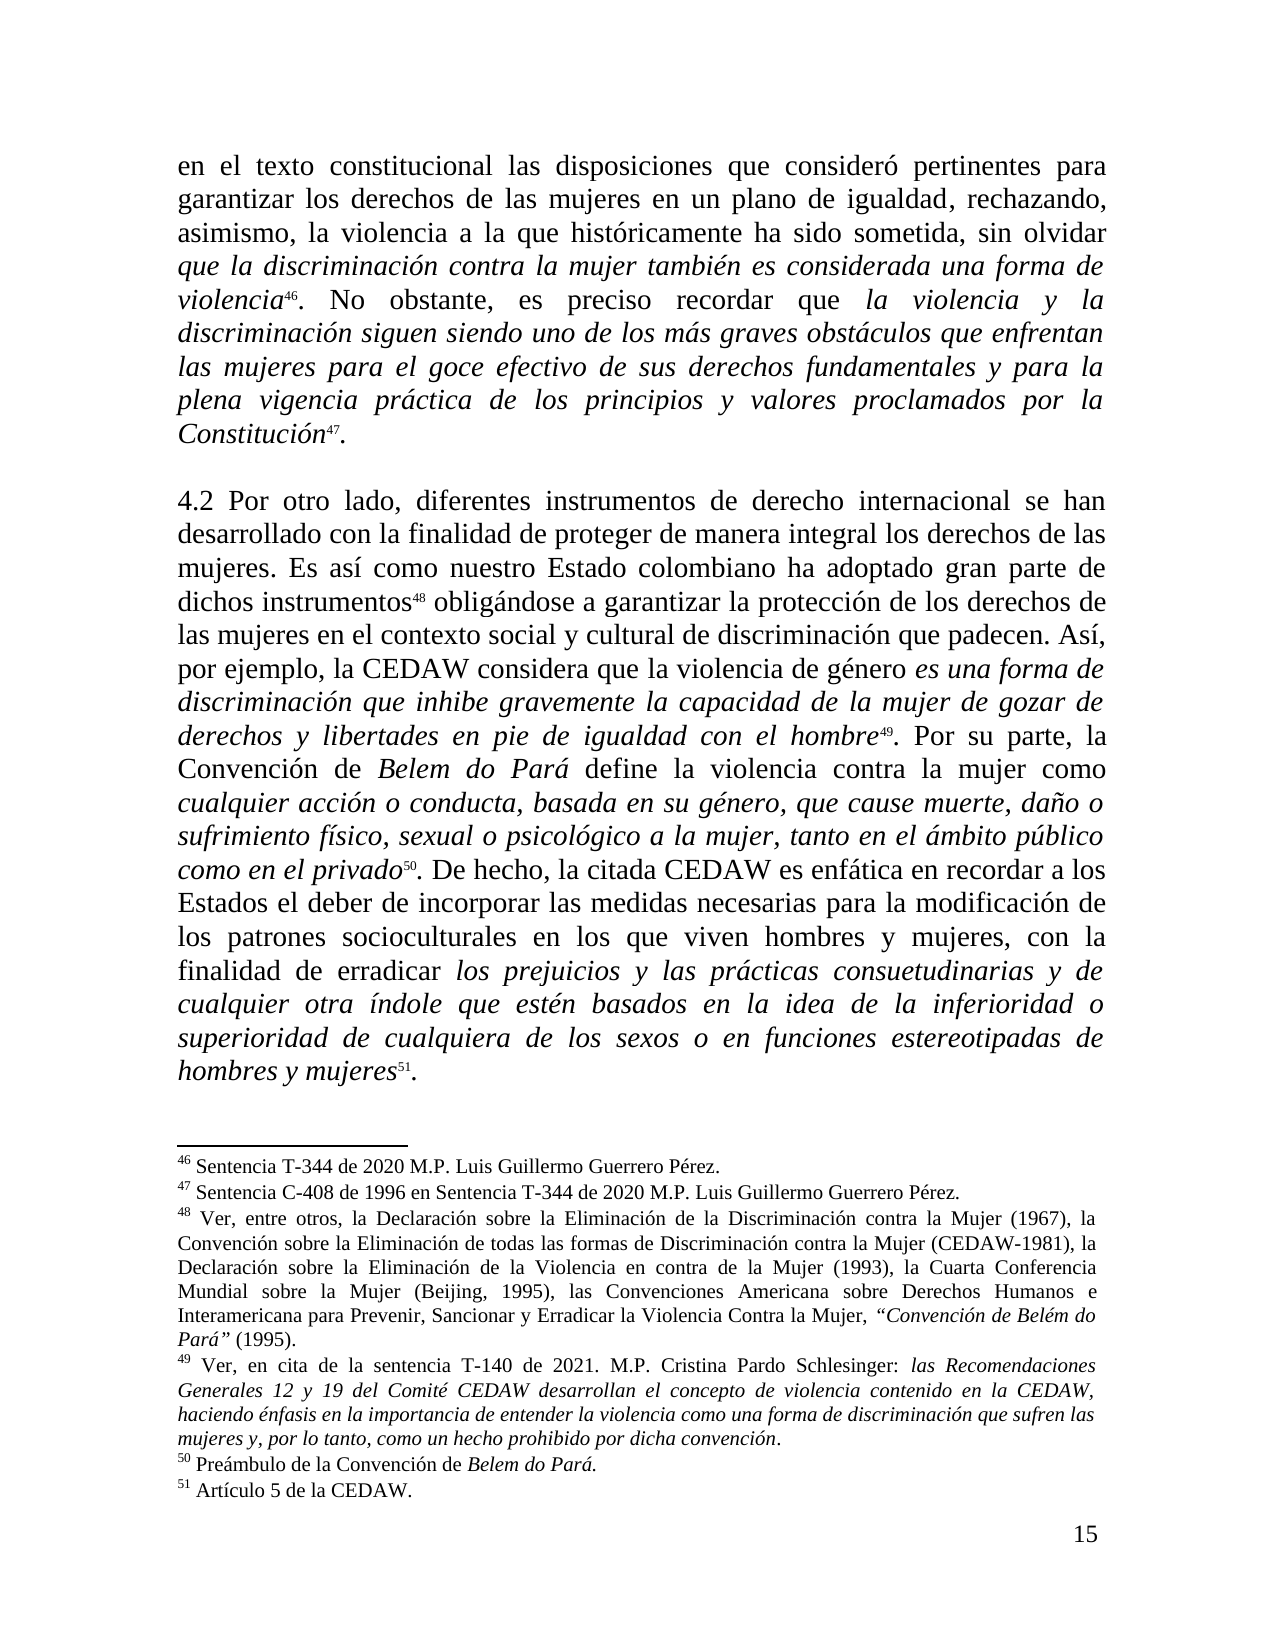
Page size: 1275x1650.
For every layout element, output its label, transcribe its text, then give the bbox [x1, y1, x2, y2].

text 4.2 Por otro lado, diferentes instrumentos de derecho internacional se han desarrollado con la finalidad de proteger de manera integral los derechos de las mujeres. Es así como nuestro Estado colombiano ha adoptado gran parte de dichos instrumentos obligándose a garantizar la protección de los derechos de las mujeres en el contexto social y cultural de discriminación que padecen. Así, por ejemplo, la CEDAW considera que la violencia de género es una forma de discriminación que inhibe gravemente la capacidad de la mujer de gozar de derechos y libertades en pie de igualdad con el hombre. Por su parte, la Convención de Belem do Pará define la violencia contra la mujer como cualquier acción o conducta, basada en su género, que cause muerte, daño o sufrimiento físico, sexual o psicológico a la mujer, tanto en el ámbito público como en el privado. De hecho, la citada CEDAW es enfática en recordar a los Estados el deber de incorporar las medidas necesarias para la modificación de los patrones socioculturales en los que viven hombres y mujeres, con la finalidad de erradicar los prejuicios y las prácticas consuetudinarias y de cualquier otra índole que estén basados en la idea de la inferioridad o superioridad de cualquiera de los sexos o en funciones estereotipadas de hombres y mujeres. [177, 651, 1107, 1087]
text De esta manera, es claro que el Constituyente de 1991, conociendo la desigualdad histórica y cultural padecida por la mujer, fue enfático en plasmar en el texto constitucional las disposiciones que consideró pertinentes para garantizar los derechos de las mujeres en un plano de igualdad, rechazando, asimismo, la violencia a la que históricamente ha sido sometida, sin olvidar que la discriminación contra la mujer también es considerada una forma de violencia. No obstante, es preciso recordar que la violencia y la discriminación siguen siendo uno de los más graves obstáculos que enfrentan las mujeres para el goce efectivo de sus derechos fundamentales y para la plena vigencia práctica de los principios y valores proclamados por la Constitución. [177, 181, 1107, 449]
